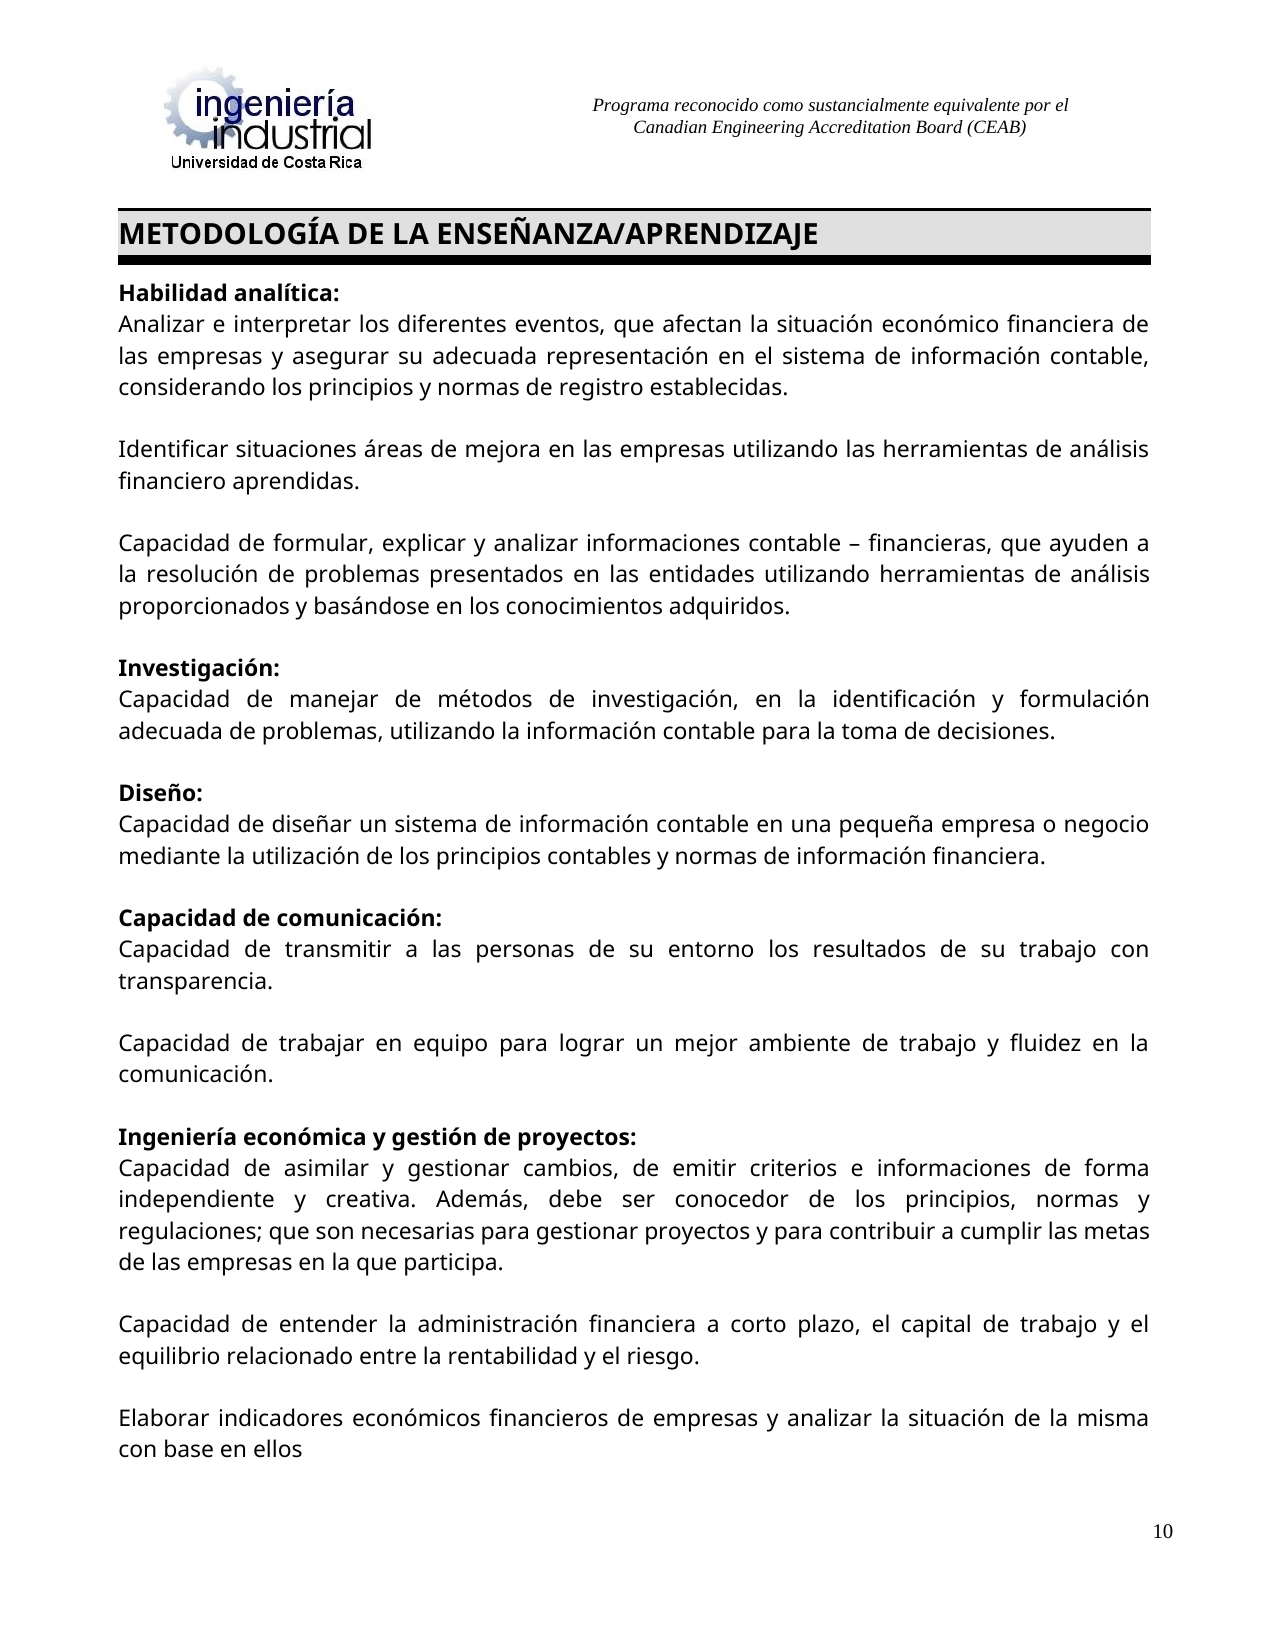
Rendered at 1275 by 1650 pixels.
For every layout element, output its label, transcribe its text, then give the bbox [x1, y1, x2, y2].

text Capacidad de asimilar y gestionar cambios, de emitir criterios e informaciones de forma independiente y creativa. Además, debe ser conocedor de los principios, normas y regulaciones; que son necesarias para gestionar proyectos y para contribuir a cumplir las metas de las empresas en la que participa. [118, 1152, 1151, 1277]
text Capacidad de diseñar un sistema de información contable en una pequeña empresa o negocio mediante la utilización de los principios contables y normas de información financiera. [118, 808, 1151, 871]
picture [155, 58, 381, 171]
text Capacidad de transmitir a las personas de su entorno los resultados de su trabajo con transparencia. [118, 933, 1151, 996]
text Elaborar indicadores económicos financieros de empresas y analizar la situación de la misma con base en ellos [118, 1402, 1151, 1465]
text Diseño: [118, 777, 1151, 808]
text METODOLOGÍA DE LA ENSEÑANZA/APRENDIZAJE [118, 211, 1151, 255]
text Capacidad de comunicación: [118, 902, 1151, 933]
text Capacidad de trabajar en equipo para lograr un mejor ambiente de trabajo y fluidez en la comunicación. [118, 1027, 1151, 1090]
text Habilidad analítica: [118, 277, 1151, 308]
text Ingeniería económica y gestión de proyectos: [118, 1121, 1151, 1152]
text Investigación: [118, 652, 1151, 683]
text Capacidad de formular, explicar y analizar informaciones contable – financieras, que ayuden a la resolución de problemas presentados en las entidades utilizando herramientas de análisis proporcionados y basándose en los conocimientos adquiridos. [118, 527, 1151, 621]
text Analizar e interpretar los diferentes eventos, que afectan la situación económico financiera de las empresas y asegurar su adecuada representación en el sistema de información contable, considerando los principios y normas de registro establecidas. [118, 308, 1151, 402]
text Capacidad de entender la administración financiera a corto plazo, el capital de trabajo y el equilibrio relacionado entre la rentabilidad y el riesgo. [118, 1308, 1151, 1371]
text Capacidad de manejar de métodos de investigación, en la identificación y formulación adecuada de problemas, utilizando la información contable para la toma de decisiones. [118, 683, 1151, 746]
text Identificar situaciones áreas de mejora en las empresas utilizando las herramientas de análisis financiero aprendidas. [118, 433, 1151, 496]
